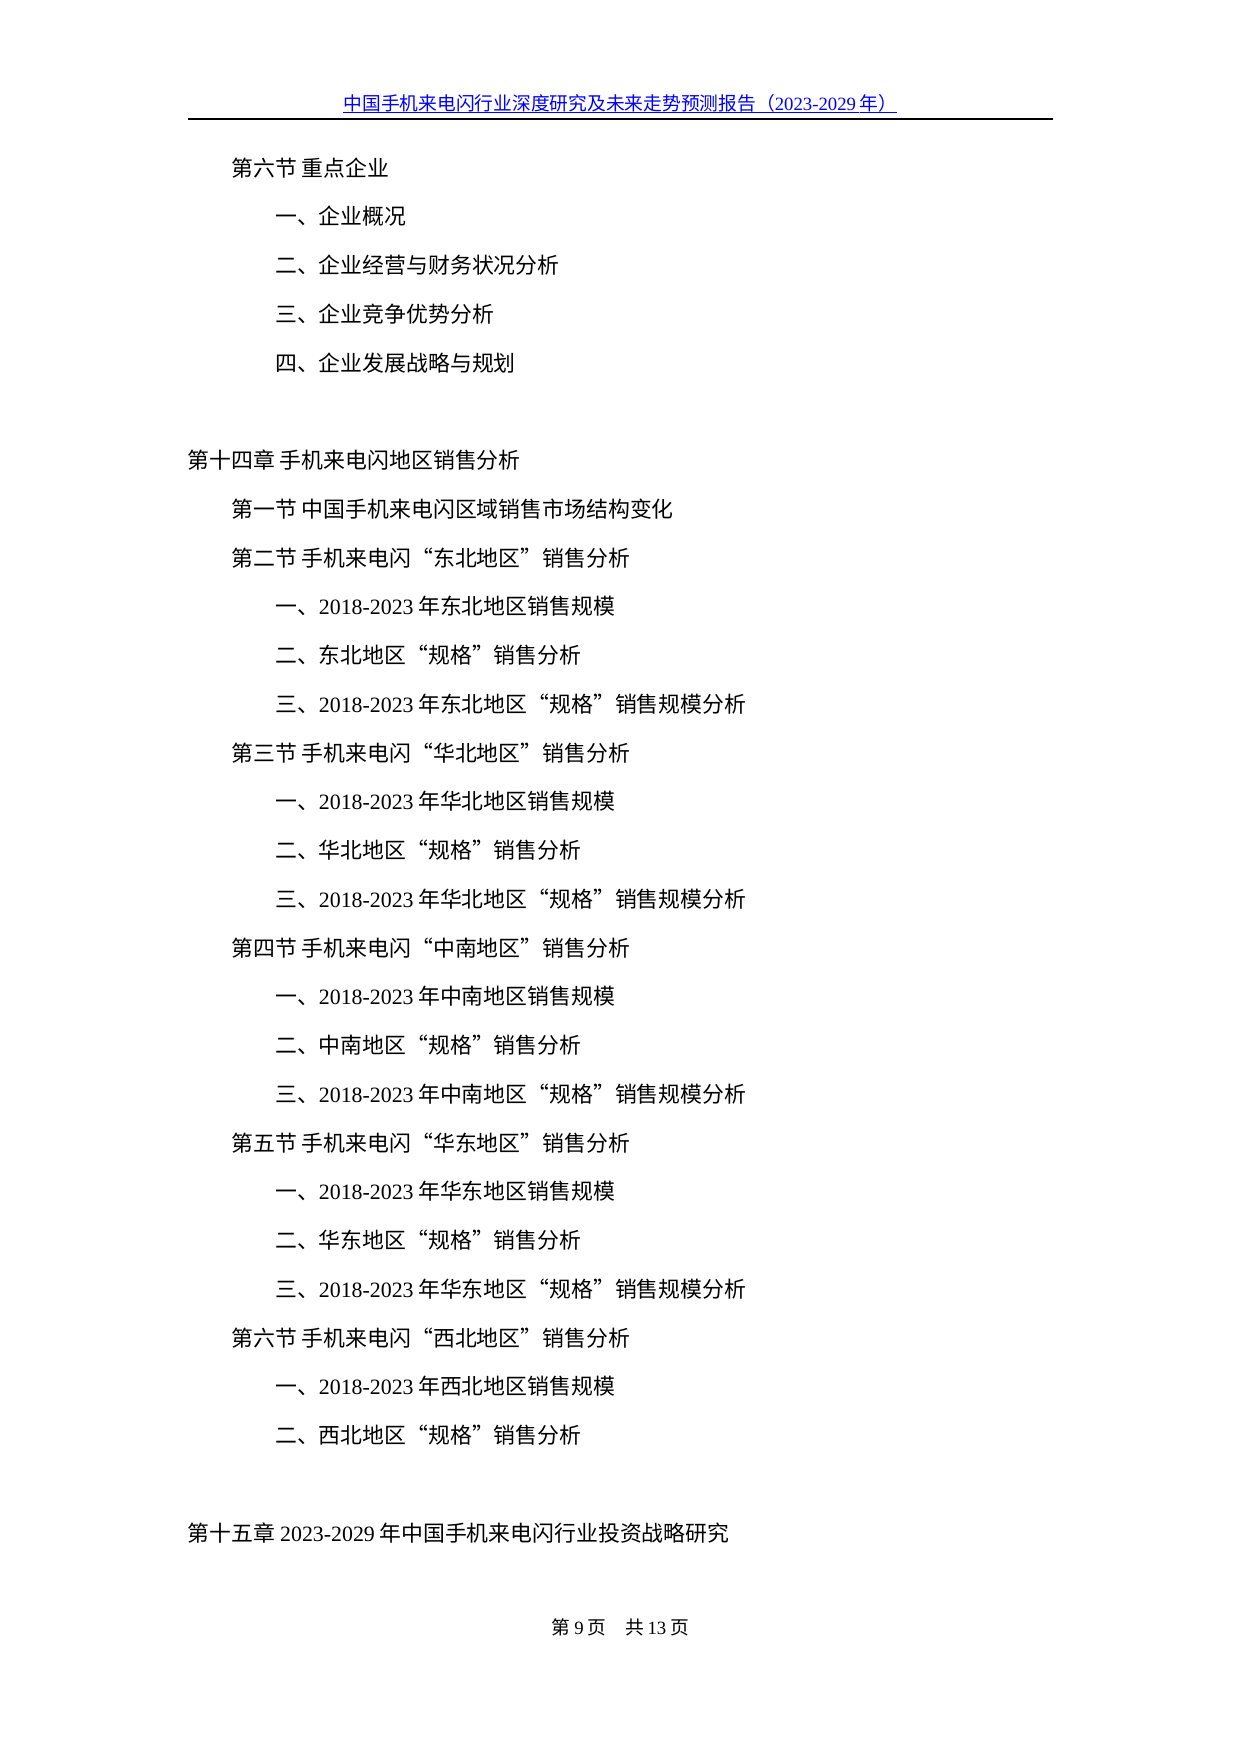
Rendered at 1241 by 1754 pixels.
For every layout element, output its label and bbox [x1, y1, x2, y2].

text [187, 150, 1053, 1548]
